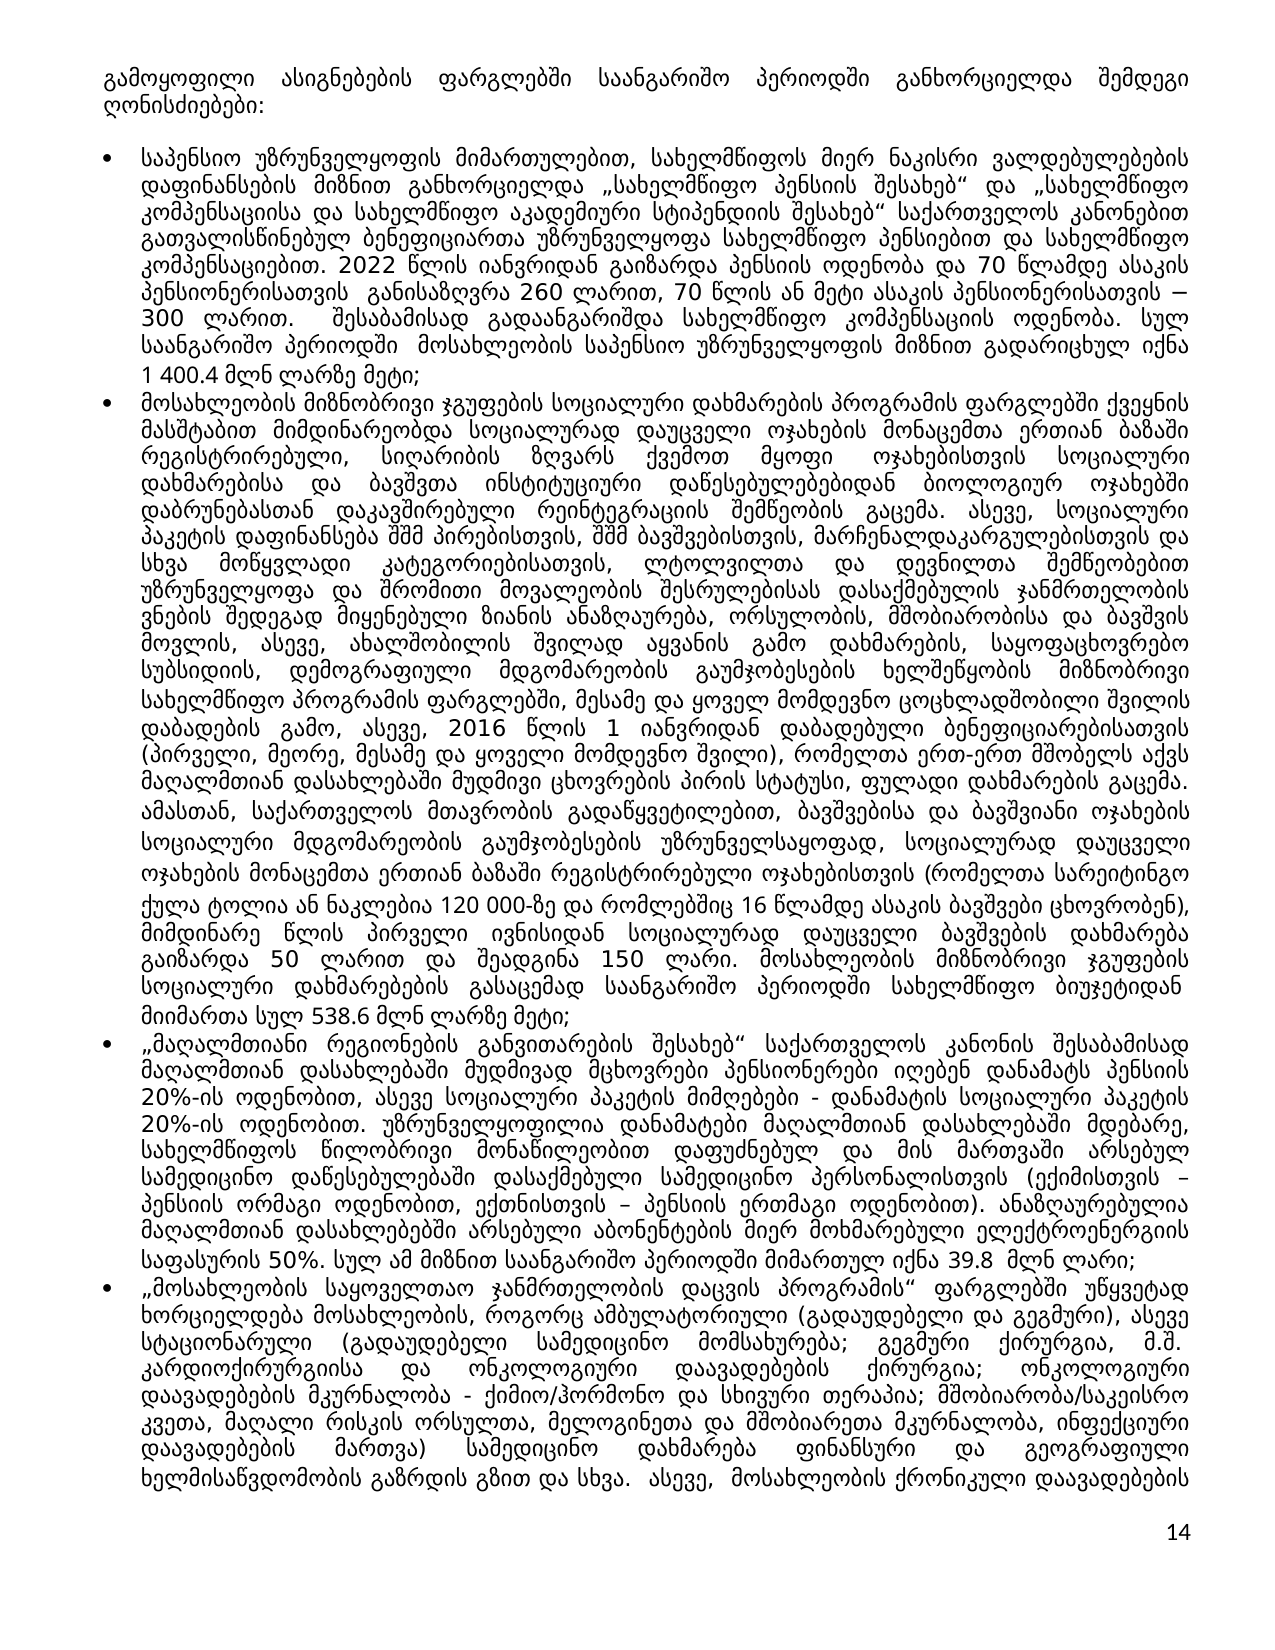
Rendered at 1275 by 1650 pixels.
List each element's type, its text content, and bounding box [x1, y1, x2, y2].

list მოსახლეობის მიზნობრივი ჯგუფების სოციალური დახმარების პროგრამის ფარგლებში ქვეყნის მასშტაბით მიმდინარეობდა სოციალურად დაუცველი ოჯახების მონაცემთა ერთიან ბაზაში რეგისტრირებული, სიღარიბის ზღვარს ქვემოთ მყოფი ოჯახებისთვის სოციალური დახმარებისა და ბავშვთა ინსტიტუციური დაწესებულებებიდან ბიოლოგიურ ოჯახებში დაბრუნებასთან დაკავშირებული რეინტეგრაციის შემწეობის გაცემა. ასევე, სოციალური პაკეტის დაფინანსება შშმ პირებისთვის, შშმ ბავშვებისთვის, მარჩენალდაკარგულებისთვის და სხვა მოწყვლადი კატეგორიებისათვის, ლტოლვილთა და დევნილთა შემწეობებით უზრუნველყოფა და შრომითი მოვალეობის შესრულებისას დასაქმებულის ჯანმრთელობის ვნების შედეგად მიყენებული ზიანის ანაზღაურება, ორსულობის, მშობიარობისა და ბავშვის მოვლის, ასევე, ახალშობილის შვილად აყვანის გამო დახმარების, საყოფაცხოვრებო სუბსიდიის, დემოგრაფიული მდგომარეობის გაუმჯობესების ხელშეწყობის მიზნობრივი სახელმწიფო პროგრამის ფარგლებში, მესამე და ყოველ მომდევნო ცოცხლადშობილი შვილის დაბადების გამო, ასევე, 2016 წლის 1 იანვრიდან დაბადებული ბენეფიციარებისათვის (პირველი, მეორე, მესამე და ყოველი მომდევნო შვილი), რომელთა ერთ-ერთ მშობელს აქვს მაღალმთიან დასახლებაში მუდმივი ცხოვრების პირის სტატუსი, ფულადი დახმარების გაცემა. ამასთან, საქართველოს მთავრობის გადაწყვეტილებით, ბავშვებისა და ბავშვიანი ოჯახების სოციალური მდგომარეობის გაუმჯობესების უზრუნველსაყოფად, სოციალურად დაუცველი ოჯახების მონაცემთა ერთიან ბაზაში რეგისტრირებული ოჯახებისთვის (რომელთა სარეიტინგო ქულა ტოლია ან ნაკლებია 120 000-ზე და რომლებშიც 16 წლამდე ასაკის ბავშვები ცხოვრობენ), მიმდინარე წლის პირველი ივნისიდან სოციალურად დაუცველი ბავშვების დახმარება გაიზარდა 50 ლარით და შეადგინა 150 ლარი. მოსახლეობის მიზნობრივი ჯგუფების სოციალური დახმარებების გასაცემად საანგარიშო პერიოდში სახელმწიფო ბიუჯეტიდან მიიმართა სულ 538.6 მლნ ლარზე მეტი; [103, 390, 1191, 1031]
list საპენსიო უზრუნველყოფის მიმართულებით, სახელმწიფოს მიერ ნაკისრი ვალდებულებების დაფინანსების მიზნით განხორციელდა „სახელმწიფო პენსიის შესახებ“ და „სახელმწიფო კომპენსაციისა და სახელმწიფო აკადემიური სტიპენდიის შესახებ“ საქართველოს კანონებით გათვალისწინებულ ბენეფიციართა უზრუნველყოფა სახელმწიფო პენსიებით და სახელმწიფო კომპენსაციებით. 2022 წლის იანვრიდან გაიზარდა პენსიის ოდენობა და 70 წლამდე ასაკის პენსიონერისათვის განისაზღვრა 260 ლარით, 70 წლის ან მეტი ასაკის პენსიონერისათვის − 300 ლარით. შესაბამისად გადაანგარიშდა სახელმწიფო კომპენსაციის ოდენობა. სულ საანგარიშო პერიოდში მოსახლეობის საპენსიო უზრუნველყოფის მიზნით გადარიცხულ იქნა 1 400.4 მლნ ლარზე მეტი; [103, 146, 1191, 390]
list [103, 1276, 1191, 1493]
list „მაღალმთიანი რეგიონების განვითარების შესახებ“ საქართველოს კანონის შესაბამისად მაღალმთიან დასახლებაში მუდმივად მცხოვრები პენსიონერები იღებენ დანამატს პენსიის 20%-ის ოდენობით, ასევე სოციალური პაკეტის მიმღებები - დანამატის სოციალური პაკეტის 20%-ის ოდენობით. უზრუნველყოფილია დანამატები მაღალმთიან დასახლებაში მდებარე, სახელმწიფოს წილობრივი მონაწილეობით დაფუძნებულ და მის მართვაში არსებულ სამედიცინო დაწესებულებაში დასაქმებული სამედიცინო პერსონალისთვის (ექიმისთვის – პენსიის ორმაგი ოდენობით, ექთნისთვის – პენსიის ერთმაგი ოდენობით). ანაზღაურებულია მაღალმთიან დასახლებებში არსებული აბონენტების მიერ მოხმარებული ელექტროენერგიის საფასურის 50%. სულ ამ მიზნით საანგარიშო პერიოდში მიმართულ იქნა 39.8 მლნ ლარი; [103, 1031, 1191, 1276]
list გამოყოფილი ასიგნებების ფარგლებში საანგარიშო პერიოდში განხორციელდა შემდეგი ღონისძიებები: [103, 66, 1191, 119]
